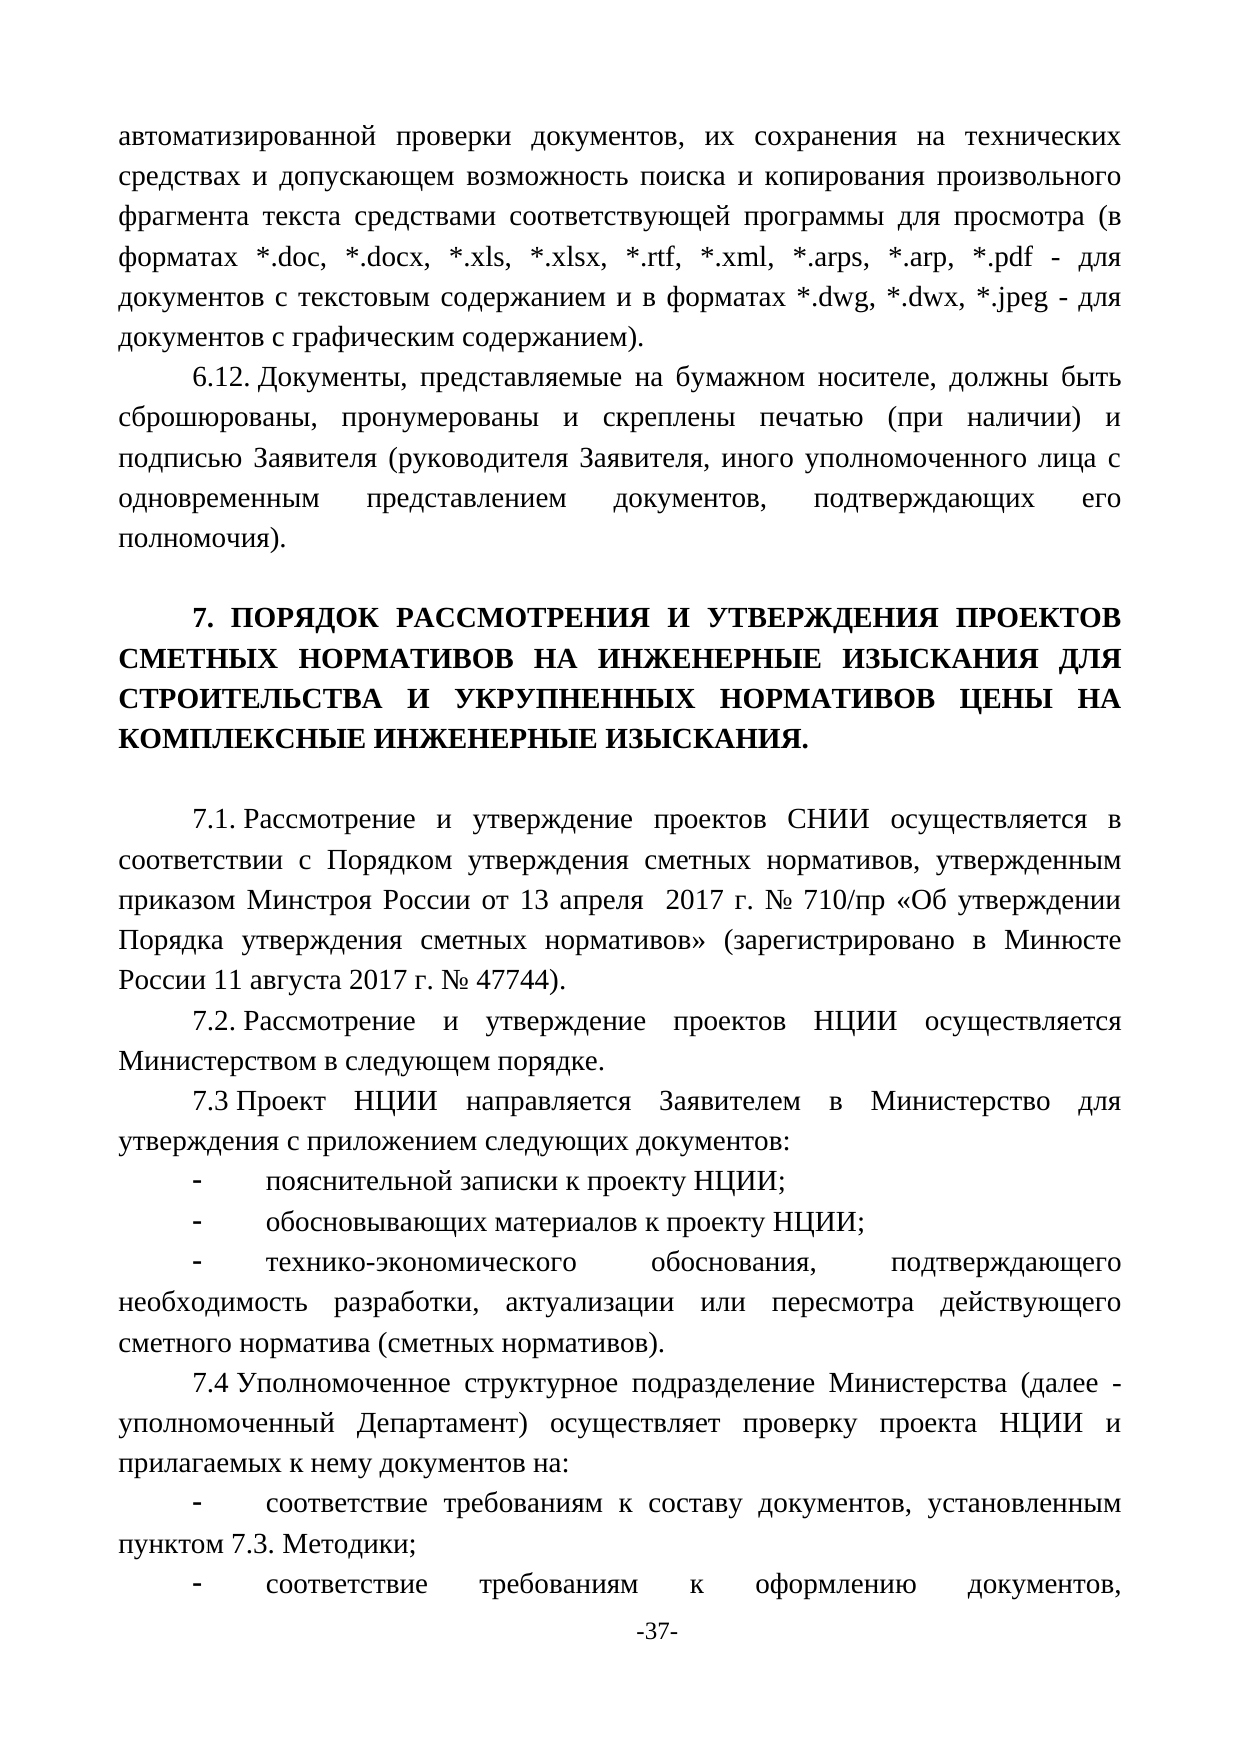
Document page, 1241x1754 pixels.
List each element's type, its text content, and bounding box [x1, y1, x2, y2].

list соответствие требованиям к составу документов, установленным пунктом 7.3. Методики; [118, 1486, 1122, 1559]
text 6.12. Документы, представляемые на бумажном носителе, должны быть сброшюрованы, пронумерованы и скреплены печатью (при наличии) и подписью Заявителя (руководителя Заявителя, иного уполномоченного лица с одновременным представлением документов, подтверждающих его полномочия). [118, 359, 1122, 554]
list обосновывающих материалов к проекту НЦИИ; [118, 1204, 1122, 1237]
list пояснительной записки к проекту НЦИИ; [118, 1163, 1122, 1197]
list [118, 1566, 1122, 1600]
text 7.4 Уполномоченное структурное подразделение Министерства (далее - уполномоченный Департамент) осуществляет проверку проекта НЦИИ и прилагаемых к нему документов на: [118, 1365, 1122, 1479]
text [118, 118, 1122, 353]
text 7.2. Рассмотрение и утверждение проектов НЦИИ осуществляется Министерством в следующем порядке. [118, 1003, 1122, 1076]
text 7.1. Рассмотрение и утверждение проектов СНИИ осуществляется в соответствии с Порядком утверждения сметных нормативов, утвержденным приказом Минстроя России от 13 апреля 2017 г. № 710/пр «Об утверждении Порядка утверждения сметных нормативов» (зарегистрировано в Минюсте России 11 августа 2017 г. № 47744). [118, 802, 1122, 996]
text 7. ПОРЯДОК РАССМОТРЕНИЯ и УТВЕРЖДЕНИЯ ПРОЕКТОВ СМЕТНЫХ нормативов на инженерные изыскания для строительства И УКРУПНЕННЫХ НОРМАТИВОВ ЦЕНЫ НА КОМПЛЕКСНЫЕ ИНЖЕНЕРНЫЕ ИЗЫСКАНИЯ. [118, 601, 1122, 755]
list технико-экономического обоснования, подтверждающего необходимость разработки, актуализации или пересмотра действующего сметного норматива (сметных нормативов). [118, 1244, 1122, 1358]
text 7.3 Проект НЦИИ направляется Заявителем в Министерство для утверждения с приложением следующих документов: [118, 1083, 1122, 1157]
